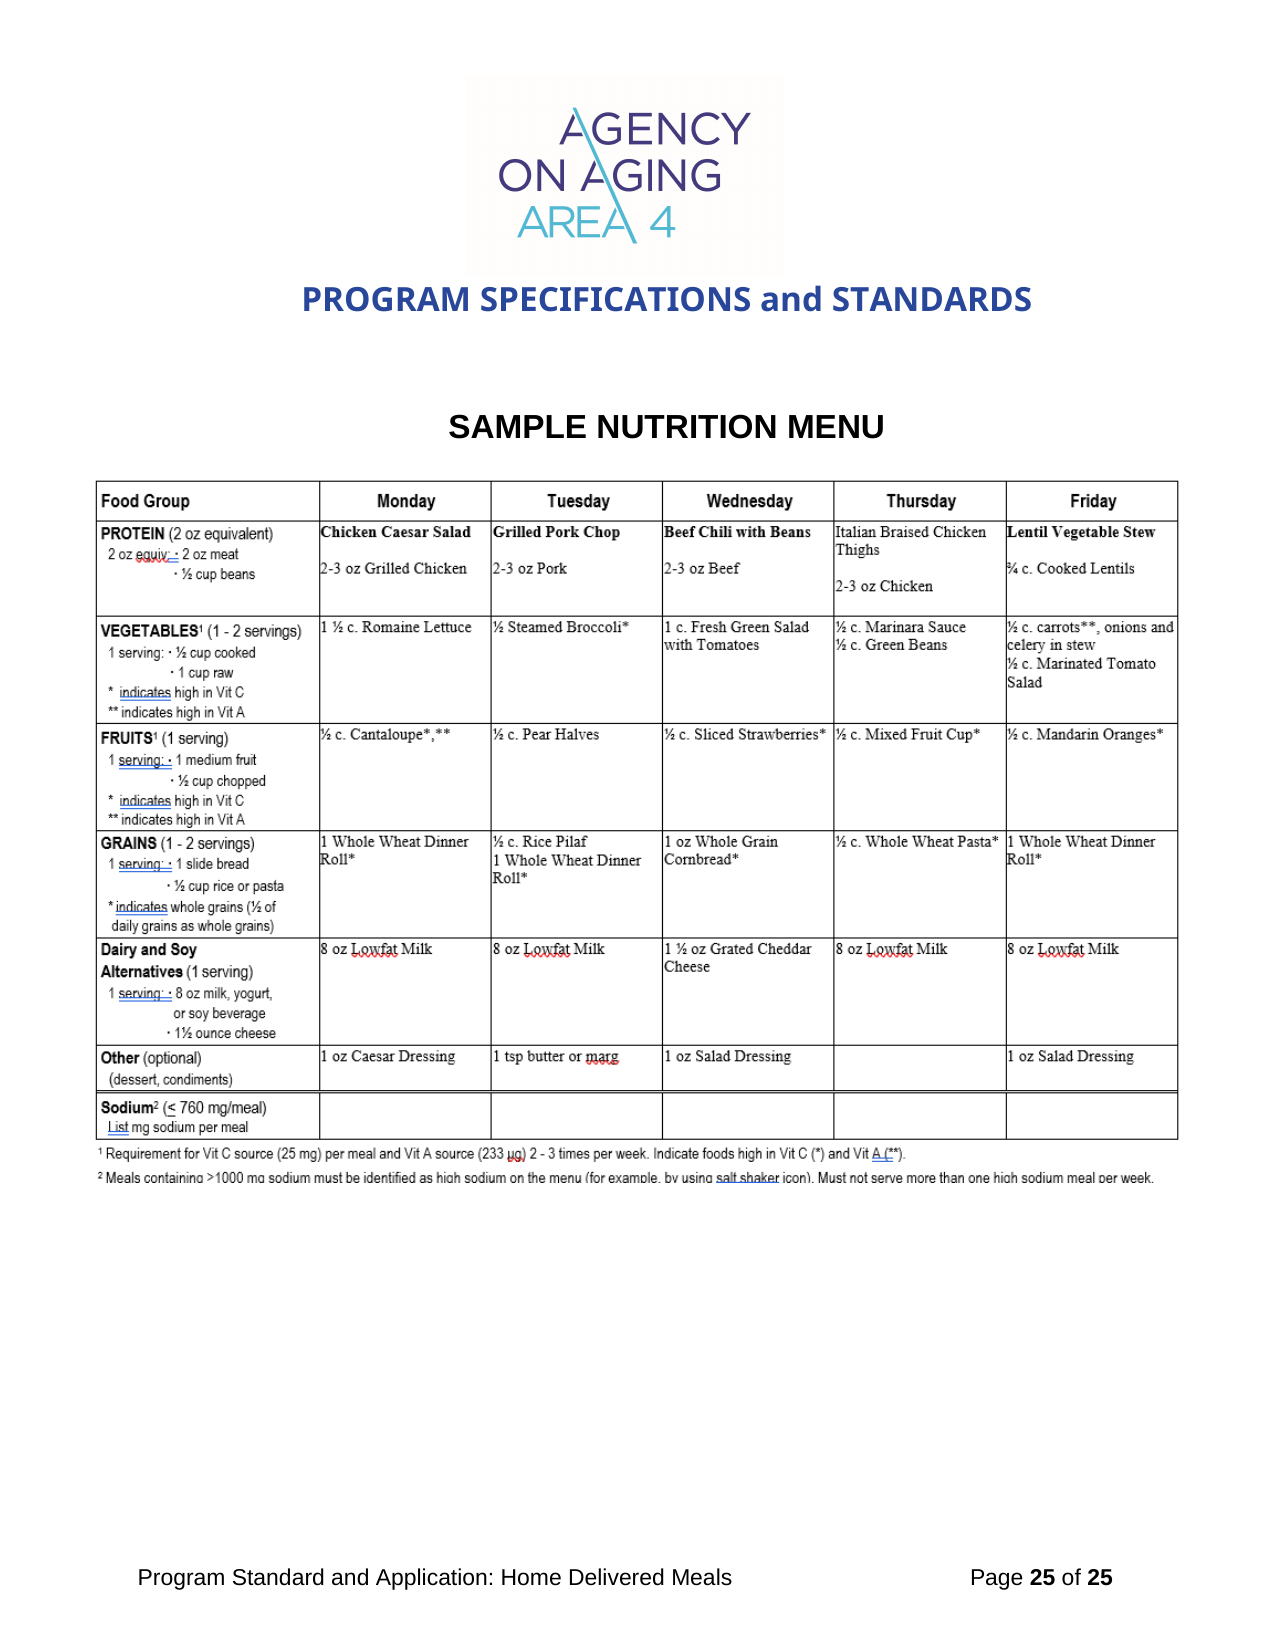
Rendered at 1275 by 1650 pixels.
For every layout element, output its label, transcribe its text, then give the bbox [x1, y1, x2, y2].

picture [466, 75, 784, 276]
picture [87, 473, 1185, 1183]
text SAMPLE NUTRITION MENU [137, 407, 1196, 445]
